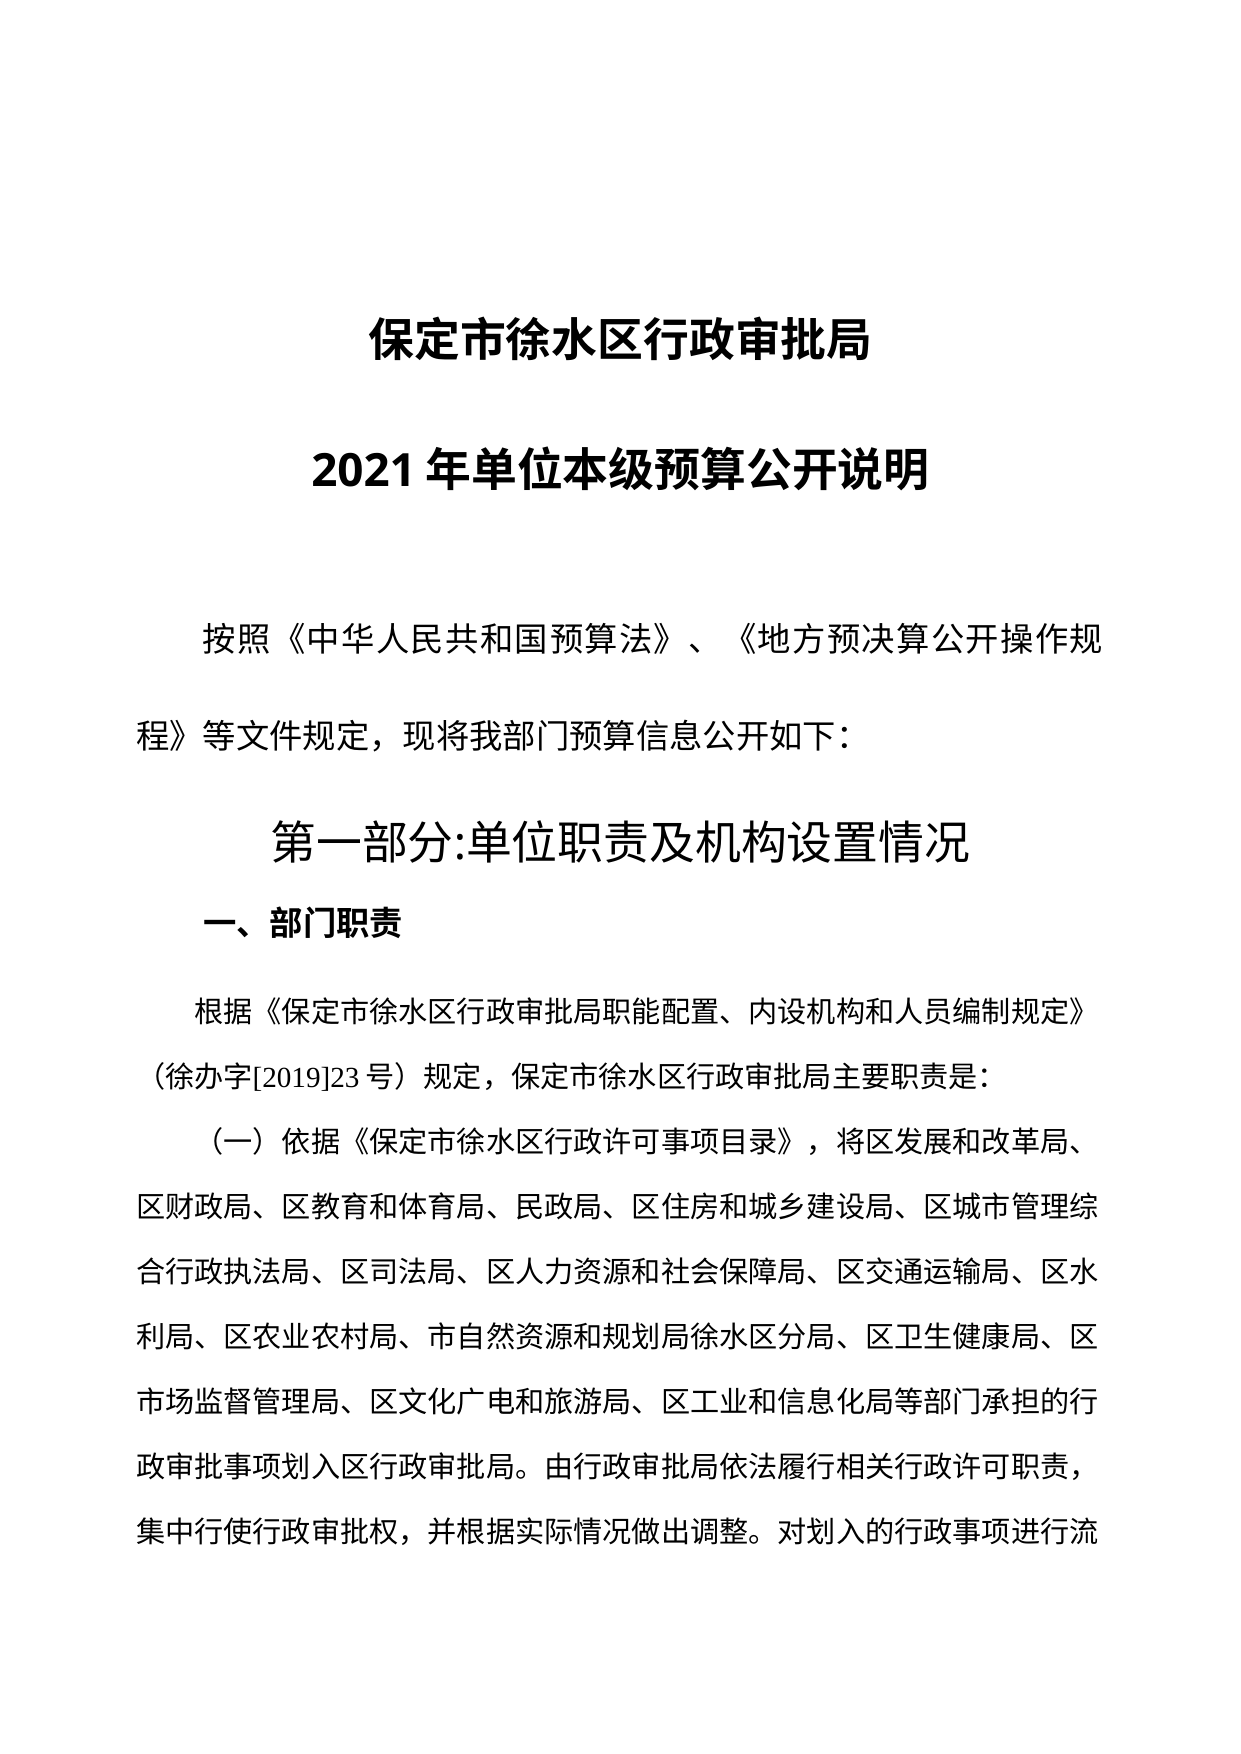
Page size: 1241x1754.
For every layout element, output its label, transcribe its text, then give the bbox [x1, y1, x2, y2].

text 根据《保定市徐水区行政审批局职能配置、内设机构和人员编制规定》（徐办字[2019]23号）规定，保定市徐水区行政审批局主要职责是： [136, 977, 1104, 1107]
text 一、部门职责 [136, 888, 1104, 953]
text 按照《中华人民共和国预算法》、《地方预决算公开操作规程》等文件规定，现将我部门预算信息公开如下： [136, 604, 1104, 767]
text 第一部分:单位职责及机构设置情况 [136, 791, 1104, 888]
text 2021年单位本级预算公开说明 [136, 418, 1104, 516]
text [136, 1107, 1104, 1562]
text 保定市徐水区行政审批局 [136, 287, 1104, 385]
